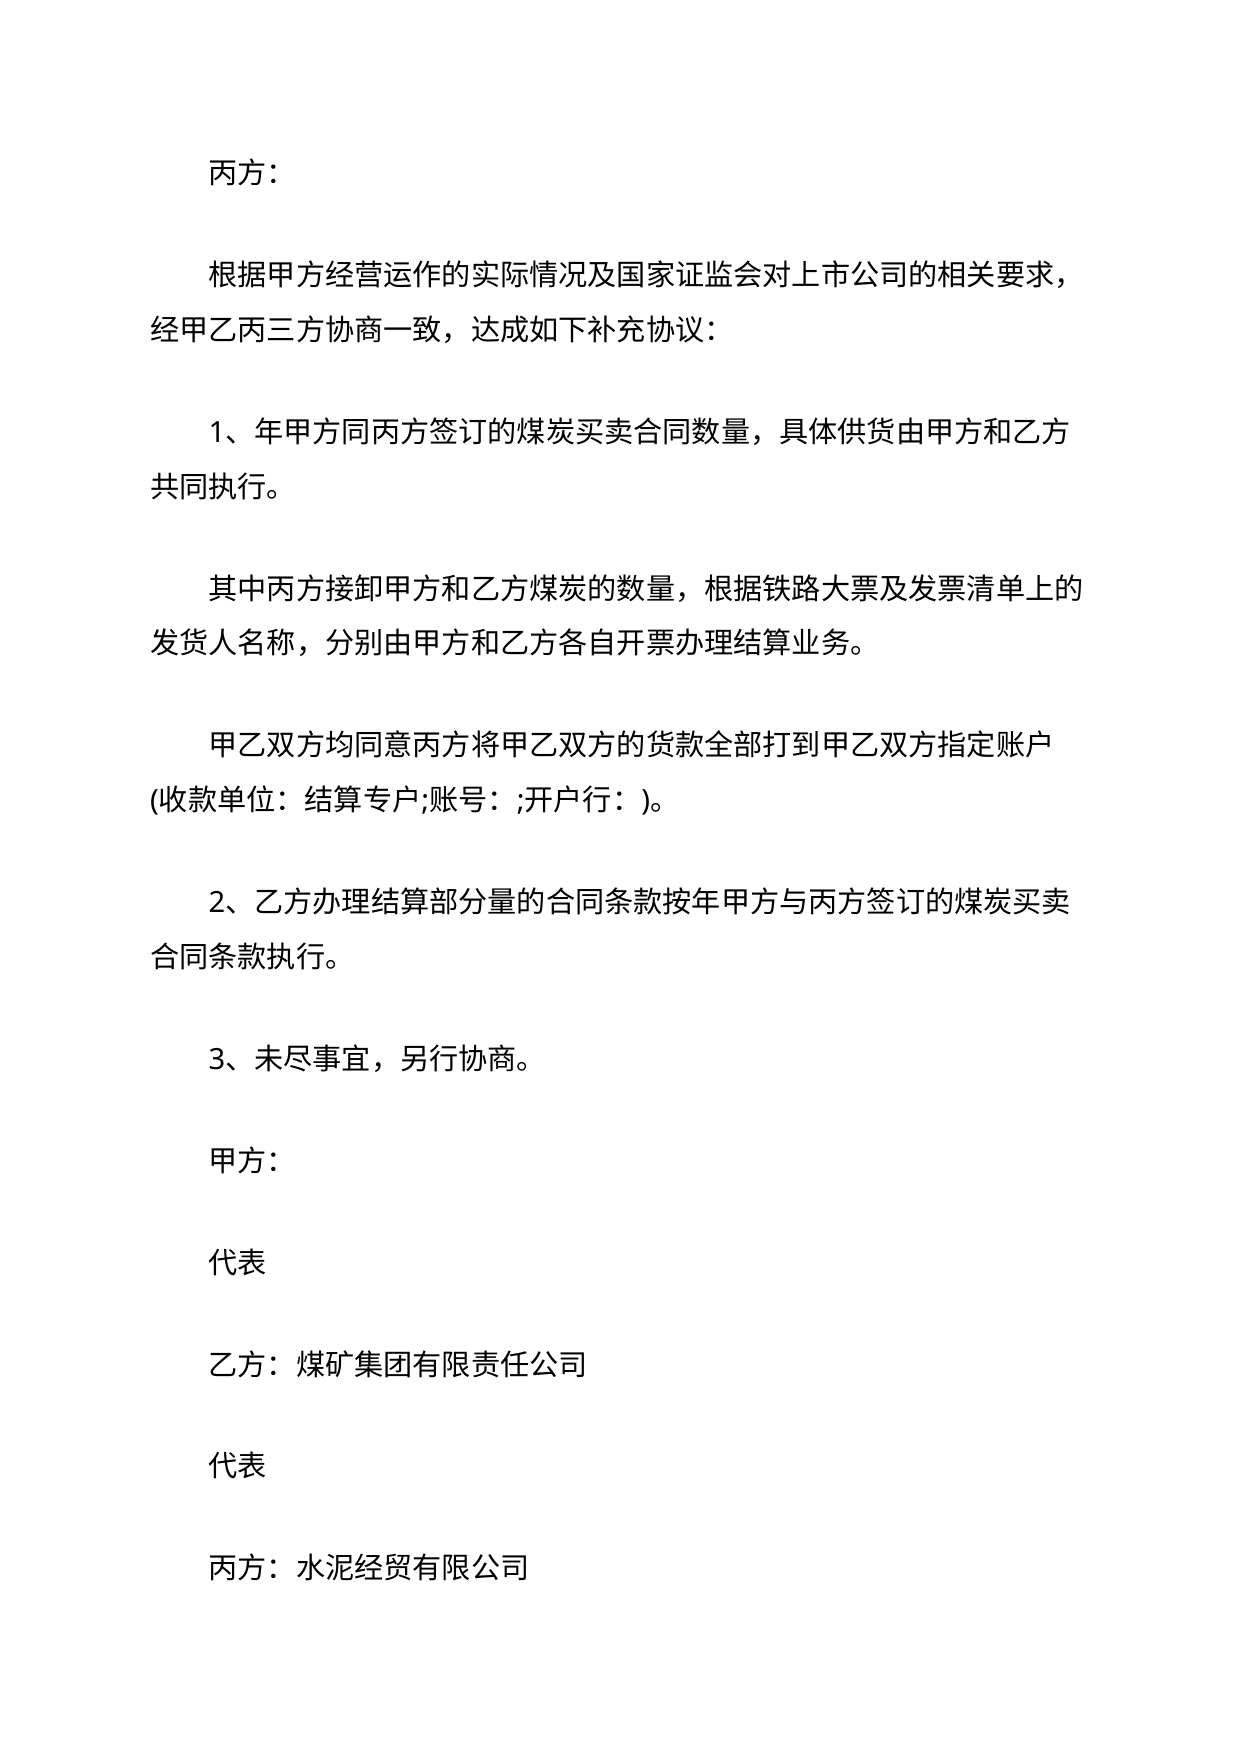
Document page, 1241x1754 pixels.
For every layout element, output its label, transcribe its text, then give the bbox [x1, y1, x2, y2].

text 1、年甲方同丙方签订的煤炭买卖合同数量，具体供货由甲方和乙方共同执行。 [150, 408, 1090, 506]
text 甲乙双方均同意丙方将甲乙双方的货款全部打到甲乙双方指定账户(收款单位：结算专户;账号：;开户行：)。 [150, 722, 1090, 819]
text 甲方： [150, 1137, 1090, 1180]
text 2、乙方办理结算部分量的合同条款按年甲方与丙方签订的煤炭买卖合同条款执行。 [150, 879, 1090, 976]
text 丙方：水泥经贸有限公司 [150, 1544, 1090, 1587]
text 代表 [150, 1239, 1090, 1282]
text 其中丙方接卸甲方和乙方煤炭的数量，根据铁路大票及发票清单上的发货人名称，分别由甲方和乙方各自开票办理结算业务。 [150, 565, 1090, 662]
text 代表 [150, 1443, 1090, 1485]
text 根据甲方经营运作的实际情况及国家证监会对上市公司的相关要求，经甲乙丙三方协商一致，达成如下补充协议： [150, 252, 1090, 349]
text 乙方：煤矿集团有限责任公司 [150, 1341, 1090, 1383]
text 丙方： [150, 150, 1090, 192]
text 3、未尽事宜，另行协商。 [150, 1036, 1090, 1078]
